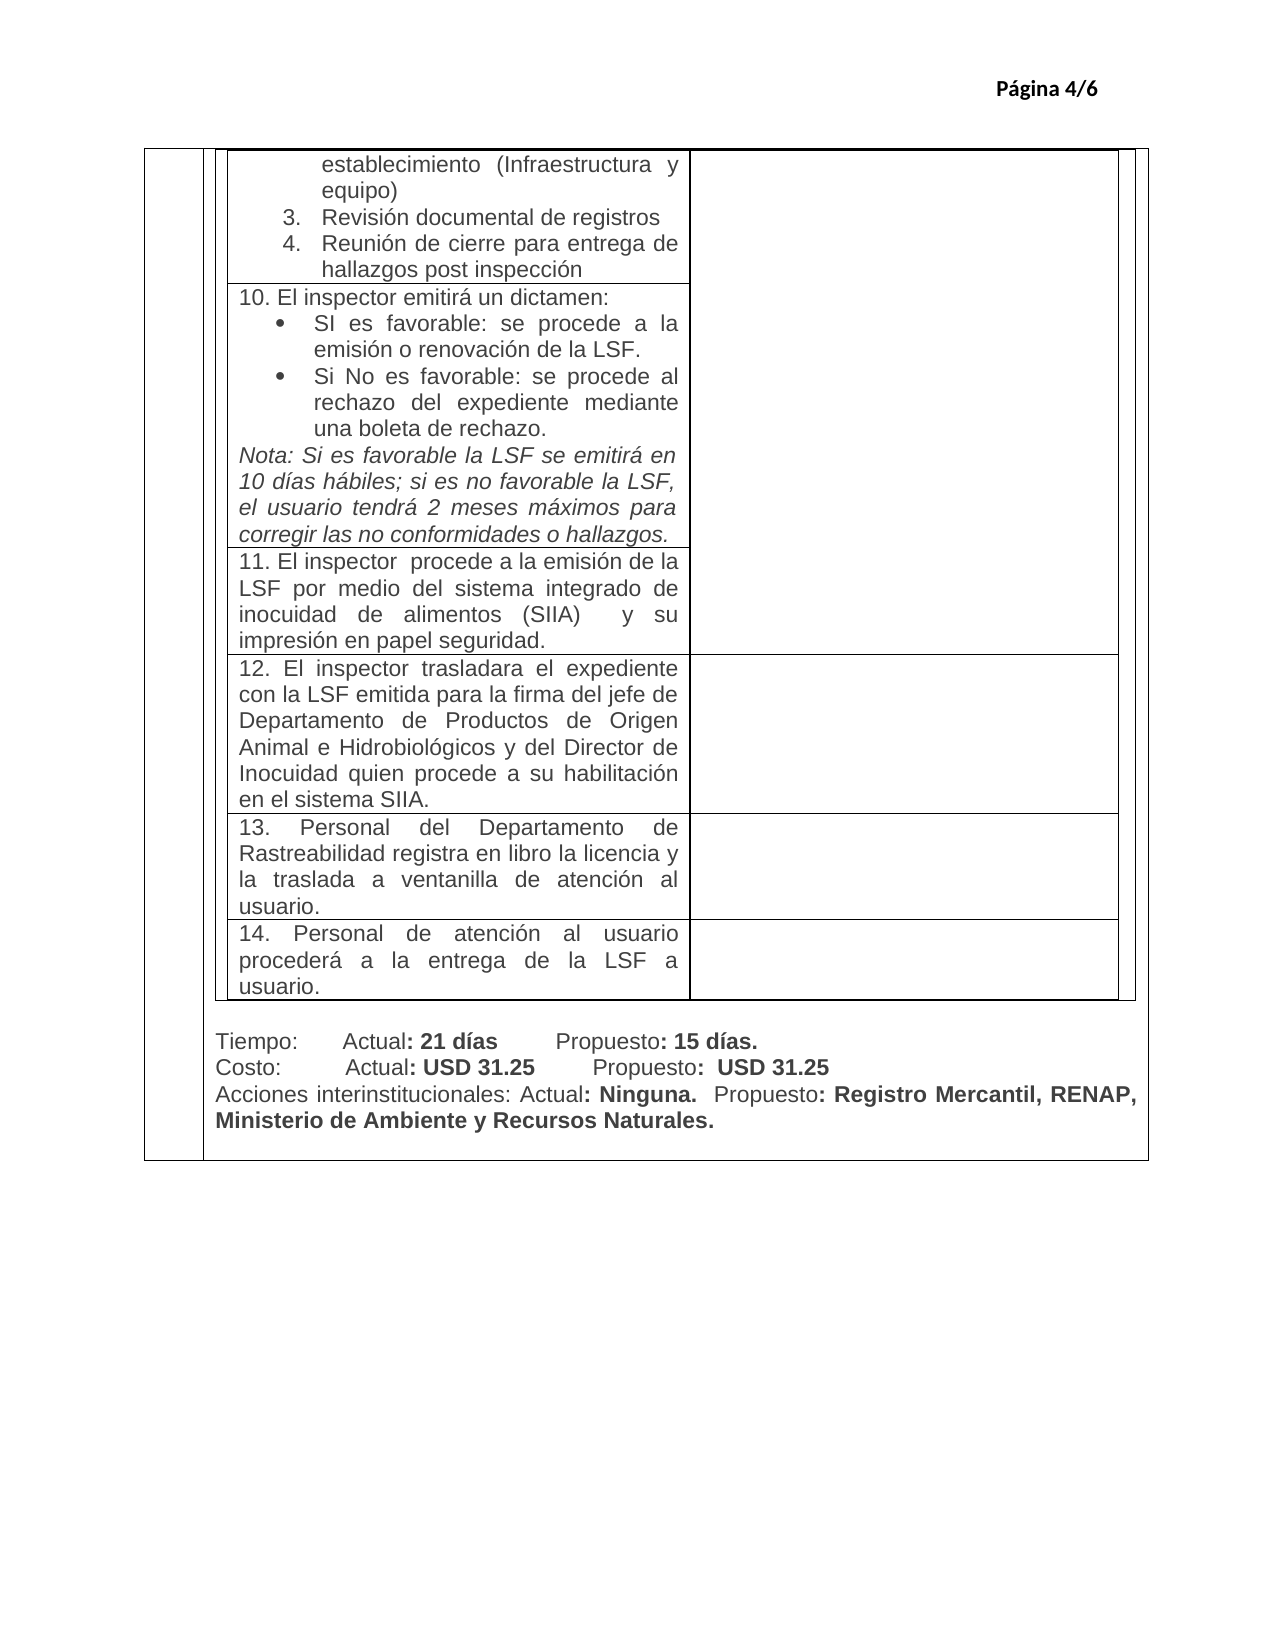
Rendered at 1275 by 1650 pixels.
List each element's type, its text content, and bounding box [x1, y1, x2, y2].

table_cell 3 [145, 149, 203, 1159]
